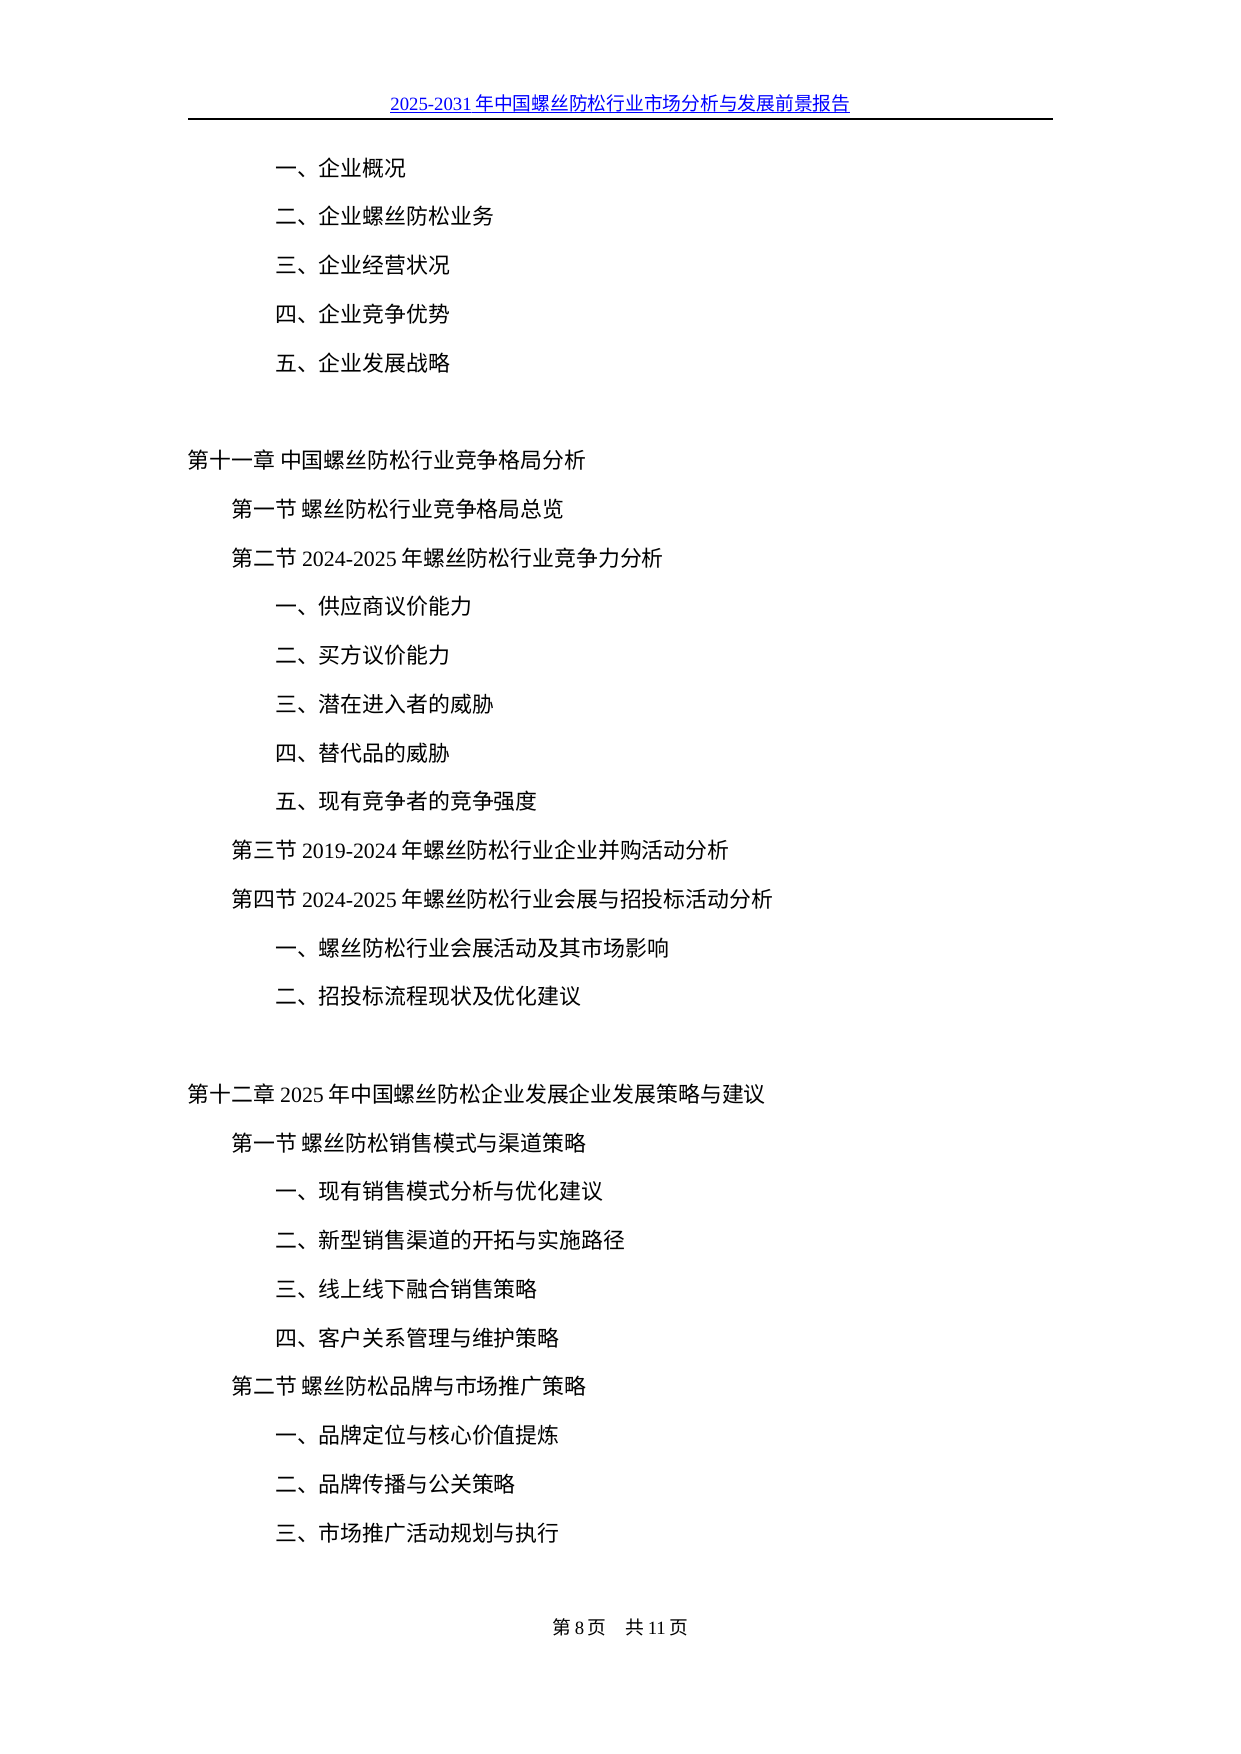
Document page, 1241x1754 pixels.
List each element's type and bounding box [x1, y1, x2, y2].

text [187, 150, 1053, 1548]
